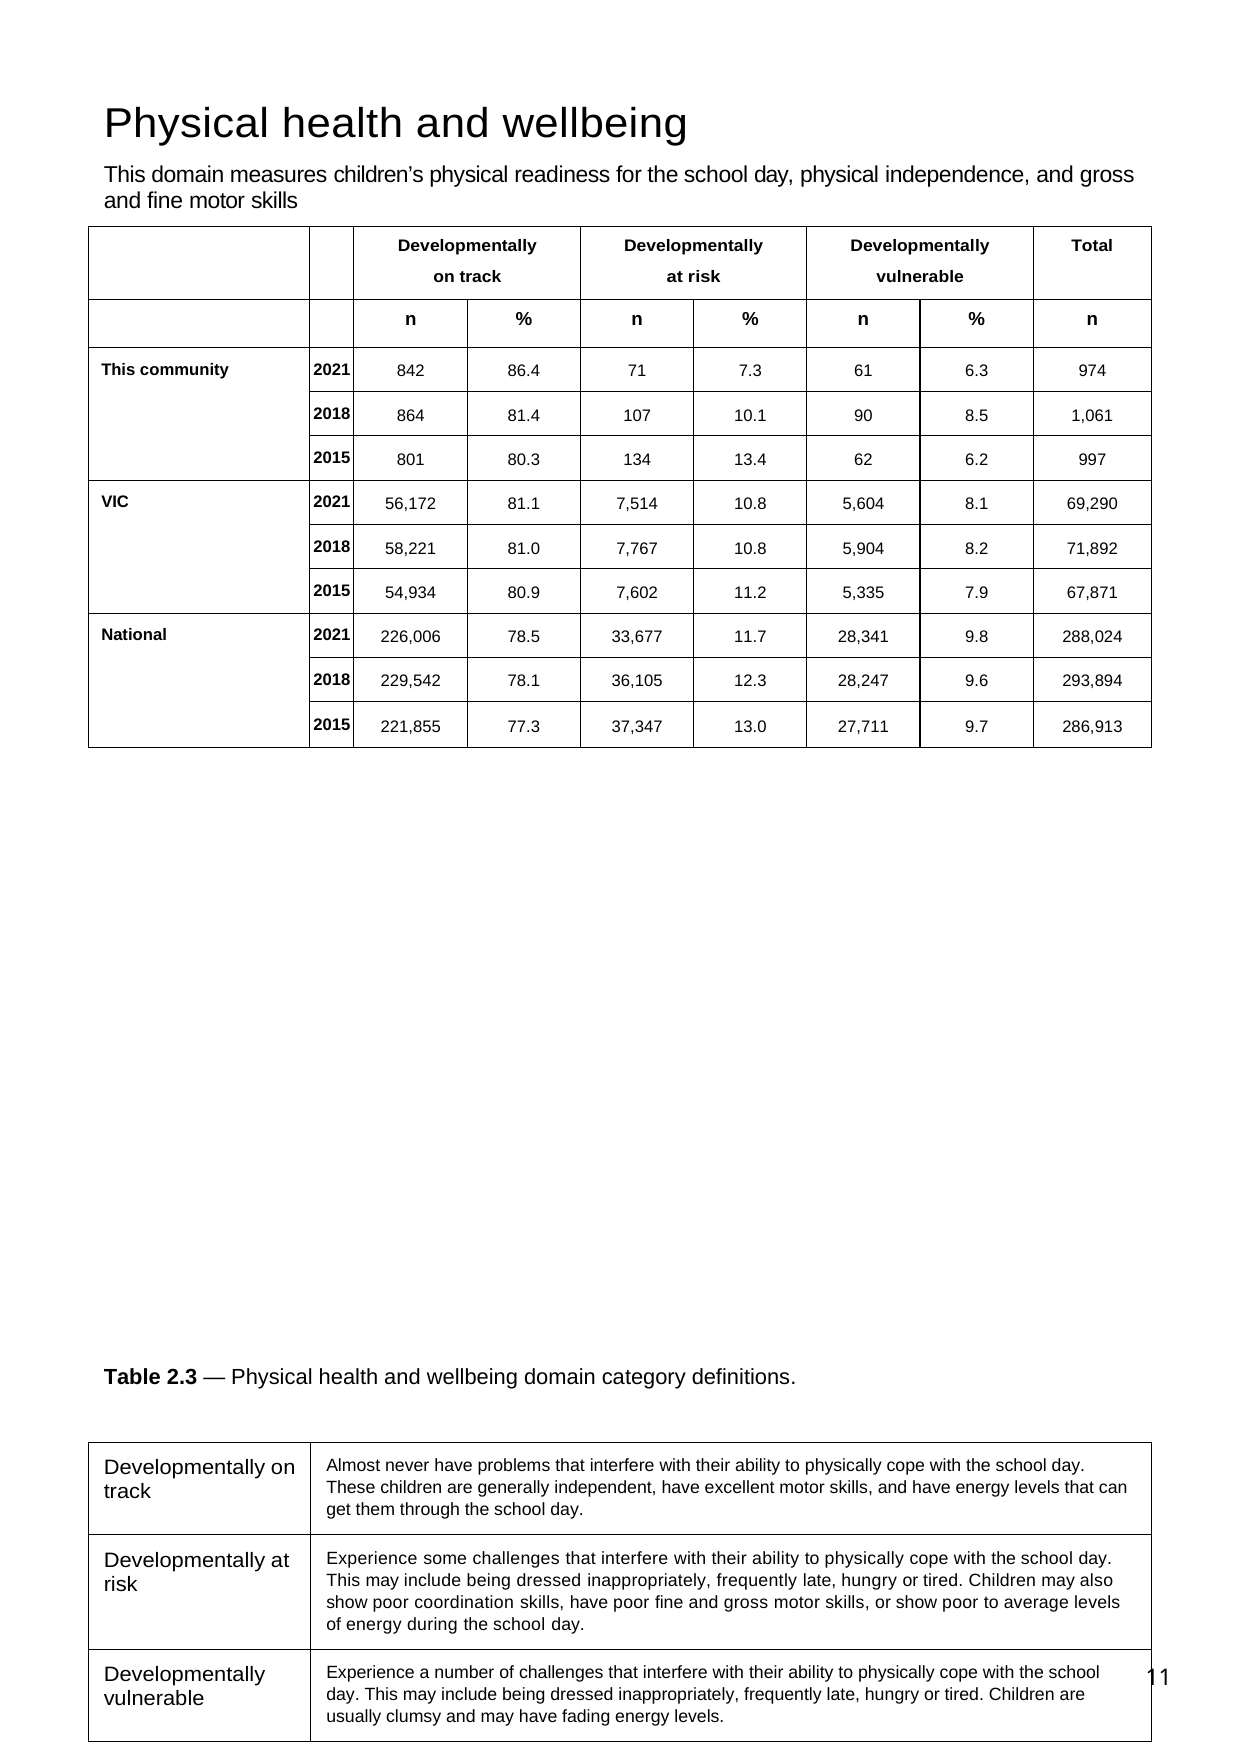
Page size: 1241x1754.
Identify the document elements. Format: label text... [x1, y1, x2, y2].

table_cell Developmentally vulnerable [89, 1650, 310, 1741]
table_cell 9.7 [921, 702, 1033, 747]
table_cell 81.0 [468, 525, 580, 568]
table_cell 54,934 [354, 569, 467, 612]
table_cell 2018 [310, 392, 353, 435]
table_cell % [468, 300, 580, 347]
table_cell 1,061 [1034, 392, 1151, 435]
table_cell 78.5 [468, 614, 580, 657]
table_cell 226,006 [354, 614, 467, 657]
table_cell 36,105 [581, 658, 693, 701]
table_cell 7,514 [581, 481, 693, 524]
table_cell 134 [581, 436, 693, 480]
table_cell 28,247 [807, 658, 919, 701]
table_cell 801 [354, 436, 467, 480]
subtitle Physical health and wellbeing [103, 99, 1171, 147]
table_header [310, 227, 353, 299]
table_cell National [89, 614, 309, 747]
table_cell This community [89, 348, 309, 480]
table_header [89, 227, 309, 299]
table_cell 61 [807, 348, 919, 391]
table_cell 2015 [310, 569, 353, 612]
table_cell 77.3 [468, 702, 580, 747]
table_cell 10.8 [694, 525, 806, 568]
table_cell 5,335 [807, 569, 919, 612]
table_cell 56,172 [354, 481, 467, 524]
table_cell 9.8 [921, 614, 1033, 657]
table_cell 33,677 [581, 614, 693, 657]
table_cell 11.7 [694, 614, 806, 657]
table_cell 6.3 [921, 348, 1033, 391]
table_cell 11.2 [694, 569, 806, 612]
table_cell 5,904 [807, 525, 919, 568]
table_cell 90 [807, 392, 919, 435]
text This domain measures children’s physical readiness for the school day, physical independence, and gross and fine motor skills [103, 161, 1171, 213]
table_cell 974 [1034, 348, 1151, 391]
table_cell [310, 300, 353, 347]
table_cell n [354, 300, 467, 347]
table_header Developmentally on track [89, 1443, 310, 1534]
table_header Developmentally vulnerable [807, 227, 1033, 299]
table_cell 86.4 [468, 348, 580, 391]
table_cell 229,542 [354, 658, 467, 701]
table_cell 8.5 [921, 392, 1033, 435]
table_cell 37,347 [581, 702, 693, 747]
table_cell 58,221 [354, 525, 467, 568]
table_cell % [694, 300, 806, 347]
table_cell 7,767 [581, 525, 693, 568]
table_cell 107 [581, 392, 693, 435]
table_cell VIC [89, 481, 309, 612]
table_cell 8.1 [921, 481, 1033, 524]
table_header Developmentally on track [354, 227, 580, 299]
table_header Almost never have problems that interfere with their ability to physically cope with the school day. These children are generally independent, have excellent motor skills, and have energy levels that can get them through the school day. [311, 1443, 1151, 1534]
table_cell 288,024 [1034, 614, 1151, 657]
table_cell 293,894 [1034, 658, 1151, 701]
table_cell 67,871 [1034, 569, 1151, 612]
table_cell 5,604 [807, 481, 919, 524]
table_cell 27,711 [807, 702, 919, 747]
table_cell n [581, 300, 693, 347]
table_cell n [1034, 300, 1151, 347]
table_cell 864 [354, 392, 467, 435]
table_cell 2018 [310, 525, 353, 568]
table_cell 2015 [310, 702, 353, 747]
table_cell n [807, 300, 919, 347]
table_cell [89, 300, 309, 347]
table_cell 842 [354, 348, 467, 391]
table_header Total [1034, 227, 1151, 299]
table_cell 2021 [310, 481, 353, 524]
table_cell % [921, 300, 1033, 347]
table_cell 80.9 [468, 569, 580, 612]
table_cell 13.0 [694, 702, 806, 747]
table_cell 80.3 [468, 436, 580, 480]
table_cell 10.1 [694, 392, 806, 435]
table_cell 12.3 [694, 658, 806, 701]
table_cell 81.1 [468, 481, 580, 524]
table_cell 286,913 [1034, 702, 1151, 747]
table_cell 81.4 [468, 392, 580, 435]
table_cell 71,892 [1034, 525, 1151, 568]
table_cell 6.2 [921, 436, 1033, 480]
table_cell 62 [807, 436, 919, 480]
text Table 2.3 — Physical health and wellbeing domain category definitions. [103, 1364, 1171, 1389]
table_cell 69,290 [1034, 481, 1151, 524]
table_cell Developmentally at risk [89, 1535, 310, 1648]
table_cell 9.6 [921, 658, 1033, 701]
table_cell 71 [581, 348, 693, 391]
table_cell 28,341 [807, 614, 919, 657]
table_cell 7.3 [694, 348, 806, 391]
table_cell Experience a number of challenges that interfere with their ability to physically cope with the school day. This may include being dressed inappropriately, frequently late, hungry or tired. Children are usually clumsy and may have fading energy levels. [311, 1650, 1151, 1741]
table_cell 78.1 [468, 658, 580, 701]
table_cell 2021 [310, 614, 353, 657]
table_cell Experience some challenges that interfere with their ability to physically cope with the school day. This may include being dressed inappropriately, frequently late, hungry or tired. Children may also show poor coordination skills, have poor fine and gross motor skills, or show poor to average levels of energy during the school day. [311, 1535, 1151, 1648]
table_cell 8.2 [921, 525, 1033, 568]
table_cell 13.4 [694, 436, 806, 480]
table_cell 2015 [310, 436, 353, 480]
table_header Developmentally at risk [581, 227, 806, 299]
table_cell 2021 [310, 348, 353, 391]
table_cell 997 [1034, 436, 1151, 480]
table_cell 221,855 [354, 702, 467, 747]
table_cell 7,602 [581, 569, 693, 612]
table_cell 7.9 [921, 569, 1033, 612]
table_cell 10.8 [694, 481, 806, 524]
table_cell 2018 [310, 658, 353, 701]
